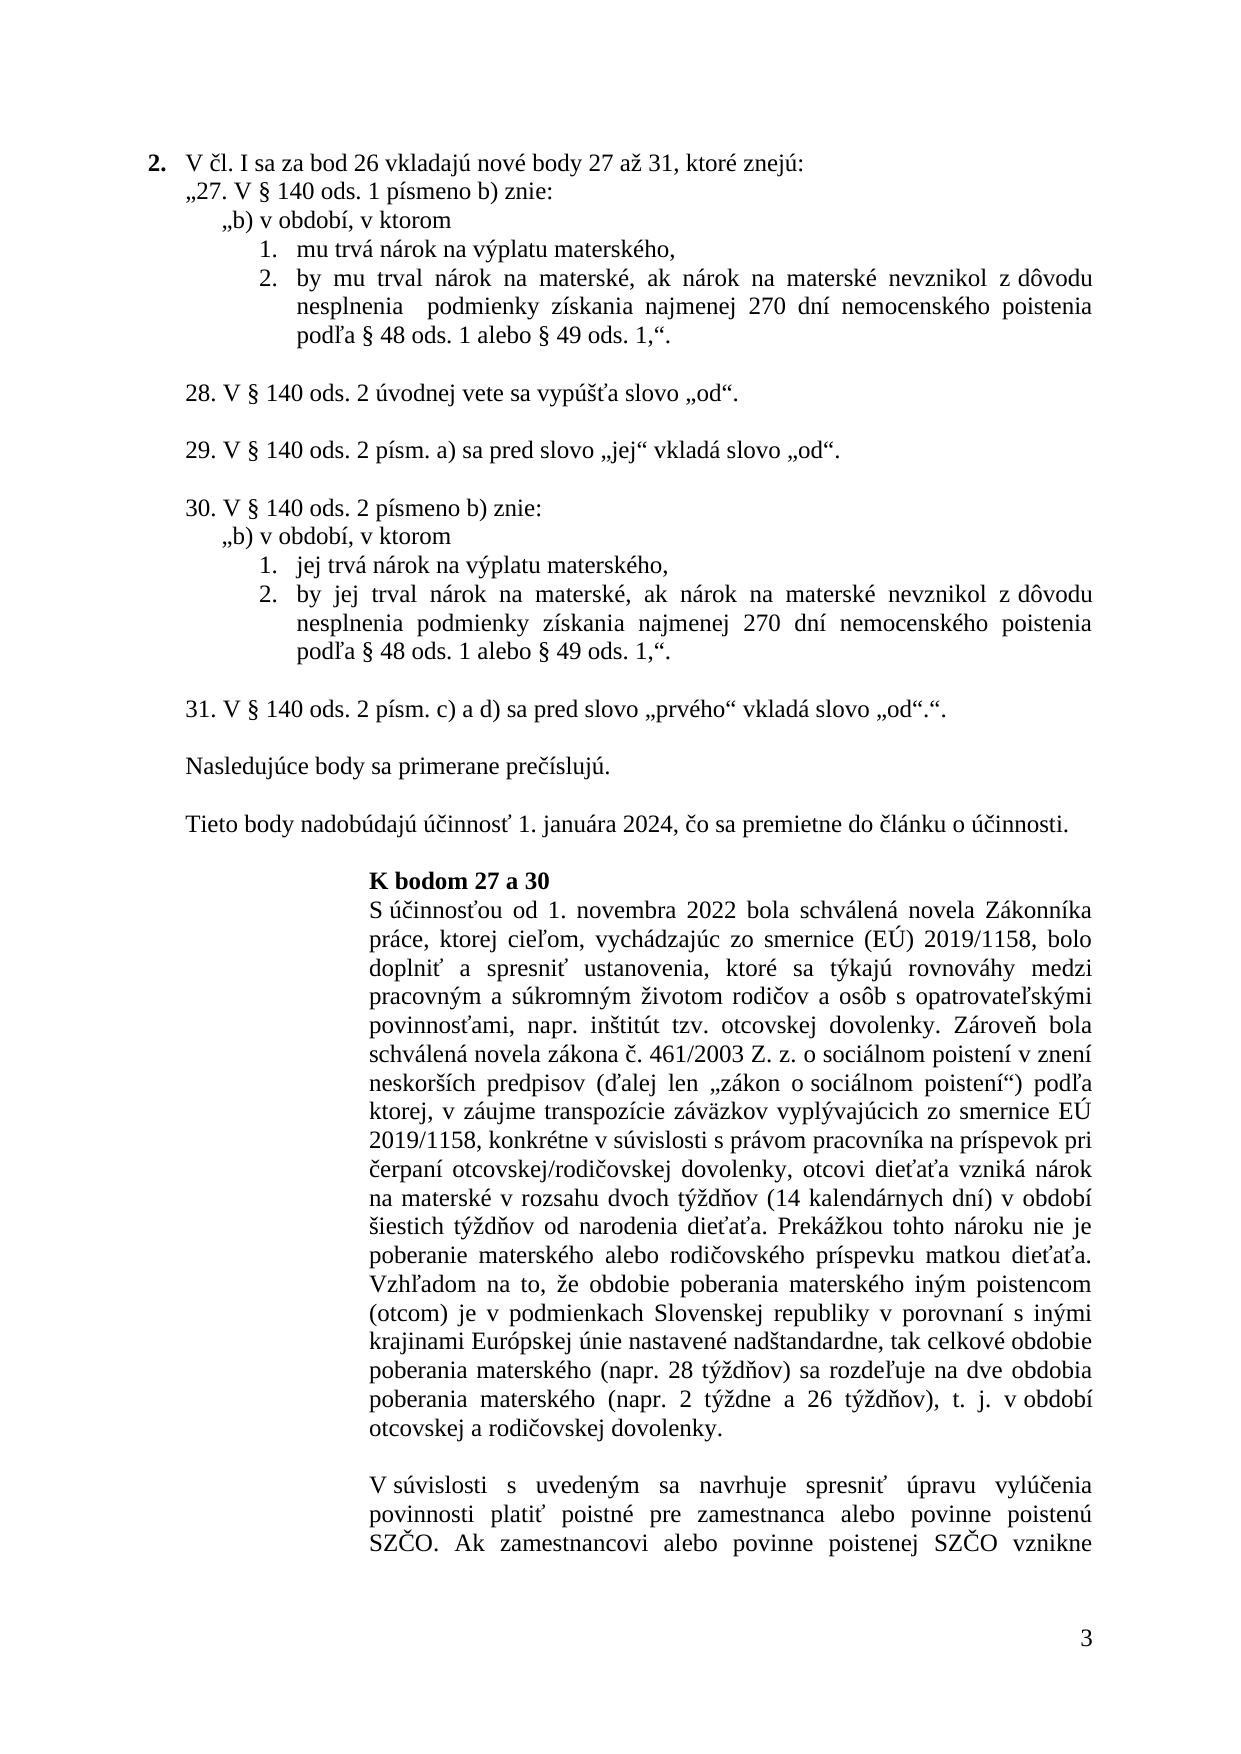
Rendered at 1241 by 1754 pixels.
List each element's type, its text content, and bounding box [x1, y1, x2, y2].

list by jej trval nárok na materské, ak nárok na materské nevznikol z dôvodu nesplnenia podmienky získania najmenej 270 dní nemocenského poistenia podľa § 48 ods. 1 alebo § 49 ods. 1,“. [259, 579, 1093, 665]
list jej trvá nárok na výplatu materského, [259, 550, 1093, 579]
text K bodom 27 a 30 [369, 866, 1093, 895]
list Nasledujúce body sa primerane prečíslujú. [185, 751, 1093, 780]
list 31. V § 140 ods. 2 písm. c) a d) sa pred slovo „prvého“ vkladá slovo „od“.“. [185, 694, 1093, 723]
list „b) v období, v ktorom [221, 521, 1093, 550]
list 28. V § 140 ods. 2 úvodnej vete sa vypúšťa slovo „od“. [185, 378, 1093, 406]
list mu trvá nárok na výplatu materského, [259, 234, 1093, 263]
list „b) v období, v ktorom [221, 205, 1093, 234]
list 30. V § 140 ods. 2 písmeno b) znie: [185, 493, 1093, 521]
list 29. V § 140 ods. 2 písm. a) sa pred slovo „jej“ vkladá slovo „od“. [185, 435, 1093, 464]
list by mu trval nárok na materské, ak nárok na materské nevznikol z dôvodu nesplnenia podmienky získania najmenej 270 dní nemocenského poistenia podľa § 48 ods. 1 alebo § 49 ods. 1,“. [259, 263, 1093, 349]
list „27. V § 140 ods. 1 písmeno b) znie: [185, 176, 1093, 205]
list V čl. I sa za bod 26 vkladajú nové body 27 až 31, ktoré znejú: [148, 148, 1093, 176]
list Tieto body nadobúdajú účinnosť 1. januára 2024, čo sa premietne do článku o účinnosti. [185, 809, 1093, 838]
text S účinnosťou od 1. novembra 2022 bola schválená novela Zákonníka práce, ktorej cieľom, vychádzajúc zo smernice (EÚ) 2019/1158, bolo doplniť a spresniť ustanovenia, ktoré sa týkajú rovnováhy medzi pracovným a súkromným životom rodičov a osôb s opatrovateľskými povinnosťami, napr. inštitút tzv. otcovskej dovolenky. Zároveň bola schválená novela zákona č. 461/2003 Z. z. o sociálnom poistení v znení neskorších predpisov (ďalej len „zákon o sociálnom poistení“) podľa ktorej, v záujme transpozície záväzkov vyplývajúcich zo smernice EÚ 2019/1158, konkrétne v súvislosti s právom pracovníka na príspevok pri čerpaní otcovskej/rodičovskej dovolenky, otcovi dieťaťa vzniká nárok na materské v rozsahu dvoch týždňov (14 kalendárnych dní) v období šiestich týždňov od narodenia dieťaťa. Prekážkou tohto nároku nie je poberanie materského alebo rodičovského príspevku matkou dieťaťa. Vzhľadom na to, že obdobie poberania materského iným poistencom (otcom) je v podmienkach Slovenskej republiky v porovnaní s inými krajinami Európskej únie nastavené nadštandardne, tak celkové obdobie poberania materského (napr. 28 týždňov) sa rozdeľuje na dve obdobia poberania materského (napr. 2 týždne a 26 týždňov), t. j. v období otcovskej a rodičovskej dovolenky. [369, 895, 1093, 1441]
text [369, 1470, 1093, 1556]
